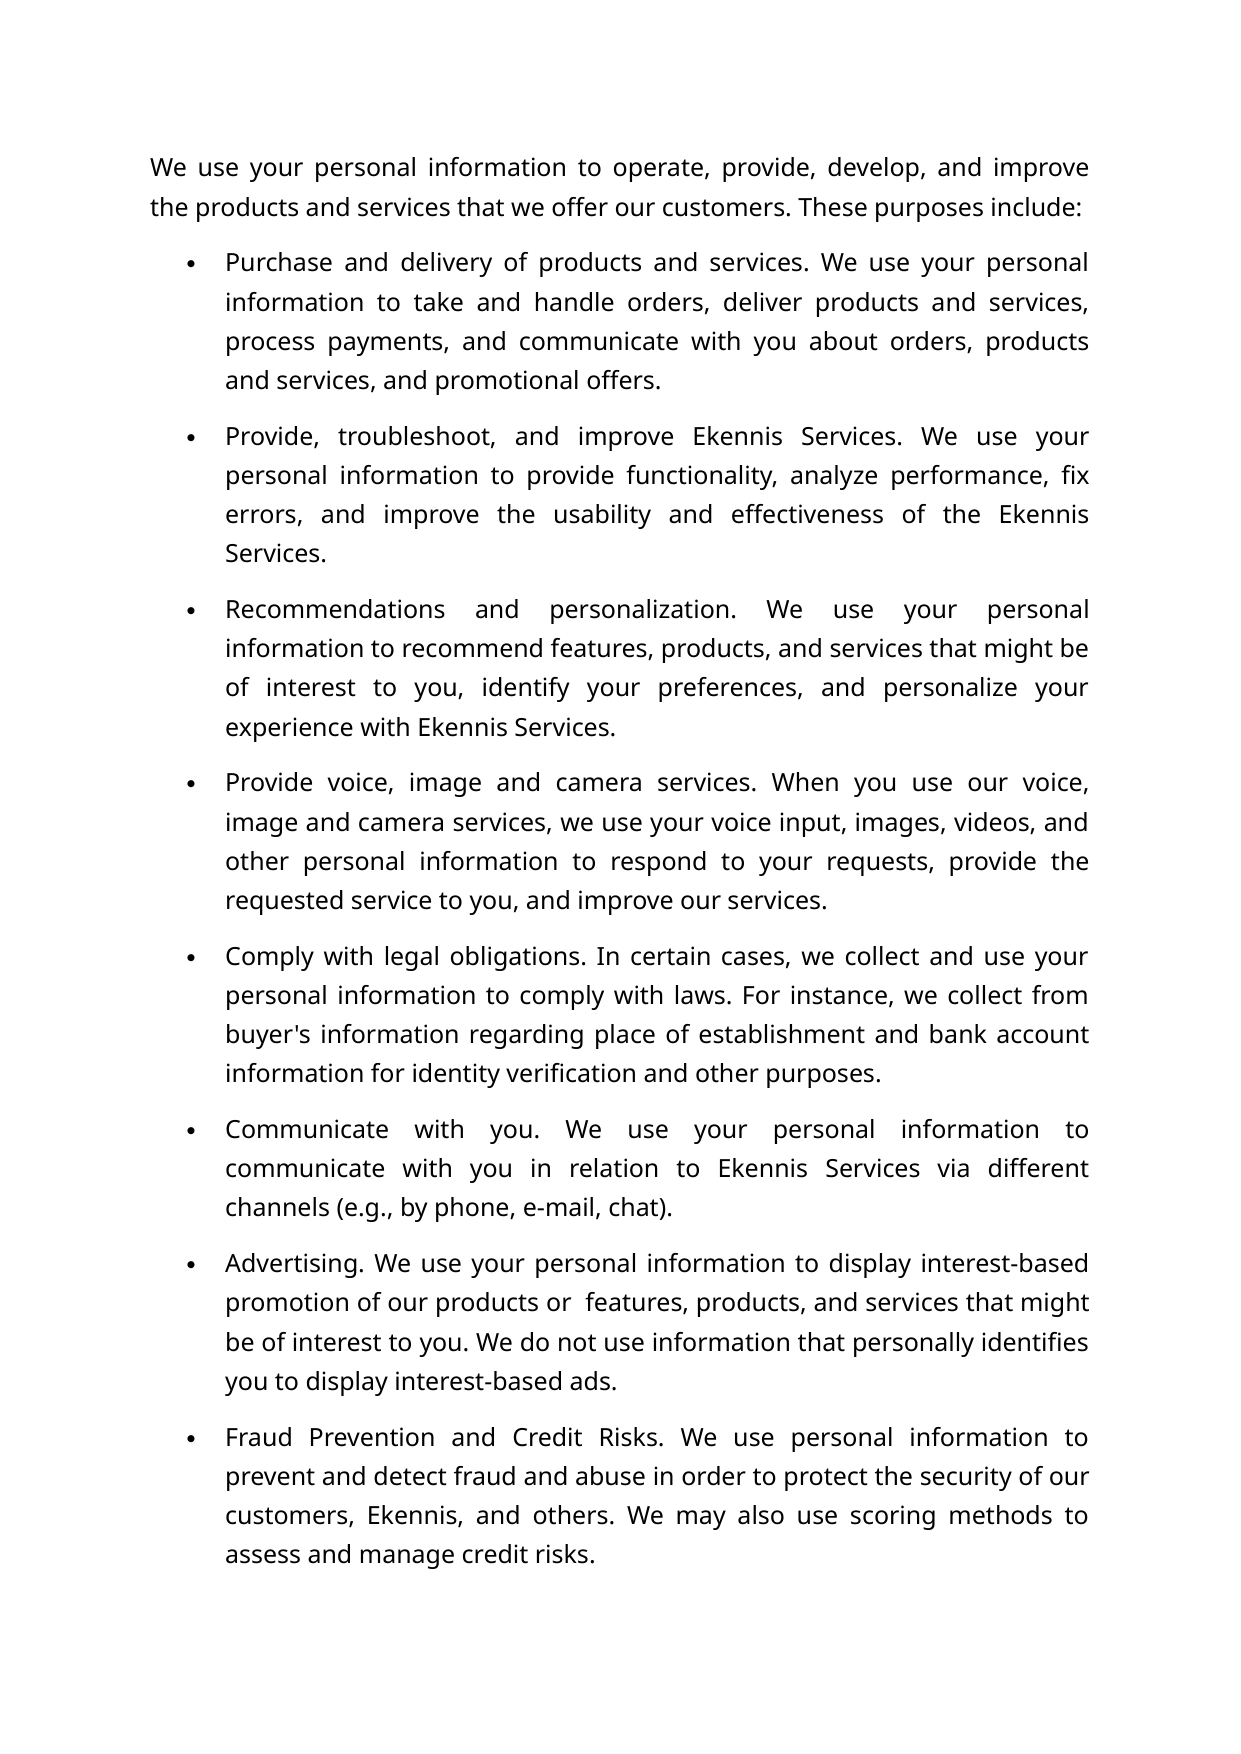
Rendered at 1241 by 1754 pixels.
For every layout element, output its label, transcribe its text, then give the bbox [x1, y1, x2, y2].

list Advertising. We use your personal information to display interest-based promotion of our products or features, products, and services that might be of interest to you. We do not use information that personally identifies you to display interest-based ads. [187, 1246, 1090, 1397]
list Fraud Prevention and Credit Risks. We use personal information to prevent and detect fraud and abuse in order to protect the security of our customers, Ekennis, and others. We may also use scoring methods to assess and manage credit risks. [187, 1419, 1090, 1571]
list Comply with legal obligations. In certain cases, we collect and use your personal information to comply with laws. For instance, we collect from buyer's information regarding place of establishment and bank account information for identity verification and other purposes. [187, 938, 1090, 1090]
list Purchase and delivery of products and services. We use your personal information to take and handle orders, deliver products and services, process payments, and communicate with you about orders, products and services, and promotional offers. [187, 245, 1090, 397]
list Communicate with you. We use your personal information to communicate with you in relation to Ekennis Services via different channels (e.g., by phone, e-mail, chat). [187, 1112, 1090, 1224]
text We use your personal information to operate, provide, develop, and improve the products and services that we offer our customers. These purposes include: [150, 150, 1090, 223]
list Provide voice, image and camera services. When you use our voice, image and camera services, we use your voice input, images, videos, and other personal information to respond to your requests, provide the requested service to you, and improve our services. [187, 765, 1090, 917]
list Provide, troubleshoot, and improve Ekennis Services. We use your personal information to provide functionality, analyze performance, fix errors, and improve the usability and effectiveness of the Ekennis Services. [187, 418, 1090, 570]
list Recommendations and personalization. We use your personal information to recommend features, products, and services that might be of interest to you, identify your preferences, and personalize your experience with Ekennis Services. [187, 592, 1090, 743]
